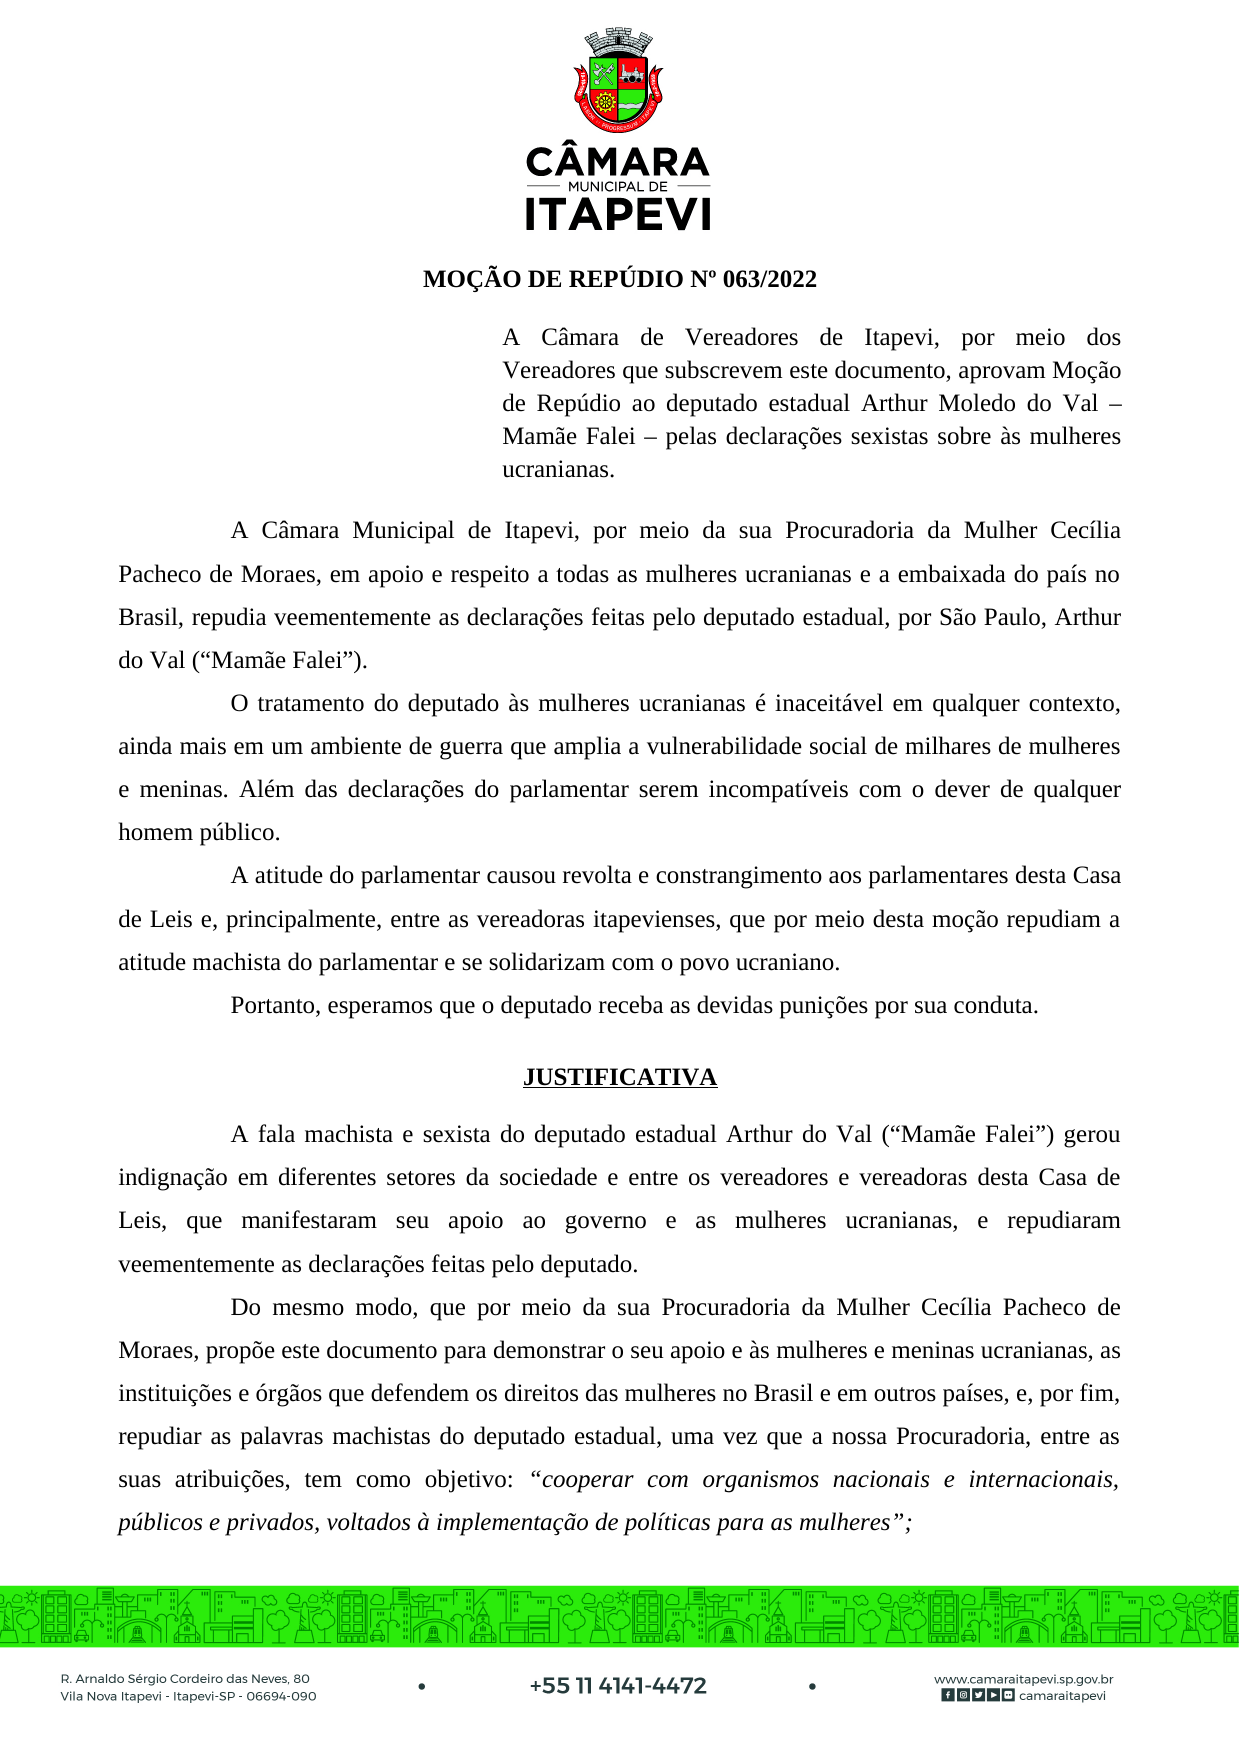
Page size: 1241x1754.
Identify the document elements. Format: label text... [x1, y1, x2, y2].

text Do mesmo modo, que por meio da sua Procuradoria da Mulher Cecília Pacheco de Moraes, propõe este documento para demonstrar o seu apoio e às mulheres e meninas ucranianas, as instituições e órgãos que defendem os direitos das mulheres no Brasil e em outros países, e, por fim, repudiar as palavras machistas do deputado estadual, uma vez que a nossa Procuradoria, entre as suas atribuições, tem como objetivo: “cooperar com organismos nacionais e internacionais, públicos e privados, voltados à implementação de políticas para as mulheres”; [118, 1292, 1122, 1536]
text A fala machista e sexista do deputado estadual Arthur do Val (“Mamãe Falei”) gerou indignação em diferentes setores da sociedade e entre os vereadores e vereadoras desta Casa de Leis, que manifestaram seu apoio ao governo e as mulheres ucranianas, e repudiaram veementemente as declarações feitas pelo deputado. [118, 1119, 1122, 1277]
text O tratamento do deputado às mulheres ucranianas é inaceitável em qualquer contexto, ainda mais em um ambiente de guerra que amplia a vulnerabilidade social de milhares de mulheres e meninas. Além das declarações do parlamentar serem incompatíveis com o dever de qualquer homem público. [118, 688, 1122, 846]
text MOÇÃO DE REPÚDIO Nº 063/2022 [118, 264, 1122, 293]
text A Câmara Municipal de Itapevi, por meio da sua Procuradoria da Mulher Cecília Pacheco de Moraes, em apoio e respeito a todas as mulheres ucranianas e a embaixada do país no Brasil, repudia veementemente as declarações feitas pelo deputado estadual, por São Paulo, Arthur do Val (“Mamãe Falei”). [118, 516, 1122, 674]
text Portanto, esperamos que o deputado receba as devidas punições por sua conduta. [118, 990, 1122, 1019]
text JUSTIFICATIVA [118, 1062, 1122, 1091]
picture [0, 0, 1239, 1728]
text A Câmara de Vereadores de Itapevi, por meio dos Vereadores que subscrevem este documento, aprovam Moção de Repúdio ao deputado estadual Arthur Moledo do Val – Mamãe Falei – pelas declarações sexistas sobre às mulheres ucranianas. [502, 322, 1122, 483]
text A atitude do parlamentar causou revolta e constrangimento aos parlamentares desta Casa de Leis e, principalmente, entre as vereadoras itapevienses, que por meio desta moção repudiam a atitude machista do parlamentar e se solidarizam com o povo ucraniano. [118, 861, 1122, 976]
